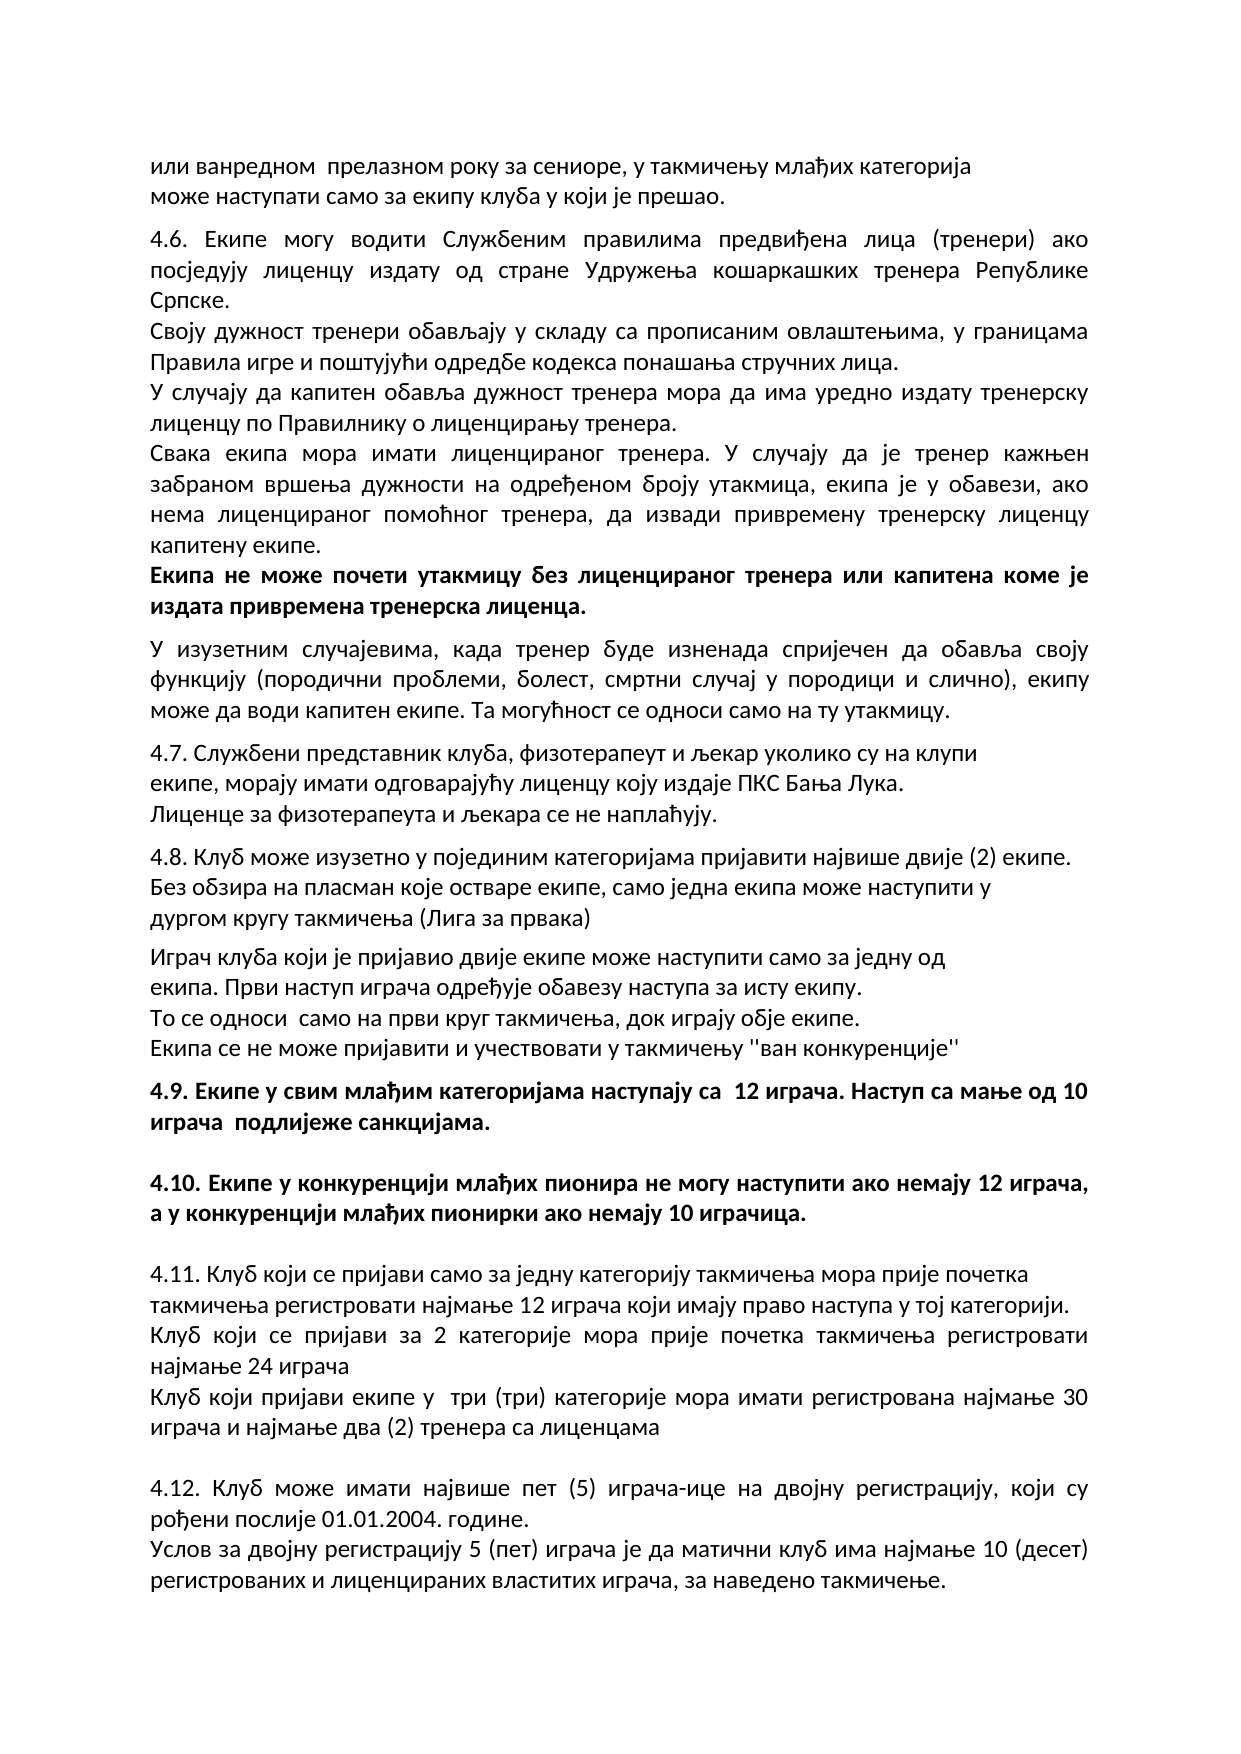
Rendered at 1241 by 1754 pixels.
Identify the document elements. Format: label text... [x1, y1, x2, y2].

text Екипа не може почети утакмицу без лиценцираног тренера или капитена коме је издата привремена тренерска лиценца. [150, 559, 1090, 620]
text такмичења регистровати најмање 12 играча који имају право наступа у тој категорији. [150, 1289, 1090, 1319]
text или ванредном прелазном року за сениоре, у такмичењу млађих категорија [150, 150, 1090, 181]
text Без обзира на пласман које остваре екипе, само једна екипа може наступити у [150, 871, 1090, 902]
text екипе, морају имати одговарајућу лиценцу коју издаје ПКС Бања Лука. [150, 767, 1090, 798]
text 4.8. Клуб може изузетно у појединим категоријама пријавити највише двије (2) екипе. [150, 841, 1090, 871]
text У случају да капитен обавља дужност тренера мора да има уредно издату тренерску лиценцу по Правилнику о лиценцирању тренера. [150, 376, 1090, 437]
text Клуб који пријави екипе у три (три) категорије мора имати регистрована најмање 30 играча и најмање два (2) тренера са лиценцама [150, 1381, 1090, 1442]
text Своју дужност тренери обављају у складу са прописаним овлаштењима, у границама Правила игре и поштујући одредбе кодекса понашања стручних лица. [150, 315, 1090, 376]
text 4.7. Службени представник клуба, физотерапеут и љекар уколико су на клупи [150, 737, 1090, 767]
text дургом кругу такмичења (Лига за првака) [150, 902, 1090, 932]
text екипа. Први наступ играча одређује обавезу наступа за исту екипу. [150, 971, 1090, 1002]
text 4.6. Екипе могу водити Службеним правилима предвиђена лица (тренери) ако посједују лиценцу издату од стране Удружења кошаркашких тренера Републике Српске. [150, 223, 1090, 315]
text 4.11. Клуб који се пријави само за једну категорију такмичења мора прије почетка [150, 1258, 1090, 1289]
text 4.12. Клуб може имати највише пет (5) играча-ице на двојну регистрацију, који су рођени послије 01.01.2004. године. [150, 1472, 1090, 1533]
text Лиценце за физотерапеута и љекара се не наплаћују. [150, 798, 1090, 828]
text Свака екипа мора имати лиценцираног тренера. У случају да је тренер кажњен забраном вршења дужности на одређеном броју утакмица, екипа је у обавези, ако нема лиценцираног помоћног тренера, да извади привремену тренерску лиценцу капитену екипе. [150, 437, 1090, 559]
text То се односи само на први круг такмичења, док играју обје екипе. [150, 1002, 1090, 1032]
text 4.10. Екипе у конкуренцији млађих пионира не могу наступити ако немају 12 играча, а у конкуренцији млађих пионирки ако немају 10 играчица. [150, 1167, 1090, 1228]
text може наступати само за екипу клуба у који је прешао. [150, 181, 1090, 211]
text Играч клуба који је пријавио двије екипе може наступити само за једну од [150, 941, 1090, 971]
text 4.9. Екипе у свим млађим категоријама наступају са 12 играча. Наступ са мање од 10 играча подлијеже санкцијама. [150, 1075, 1090, 1136]
text Екипа се не може пријавити и учествовати у такмичењу ''ван конкуренције'' [150, 1032, 1090, 1063]
text Услов за двојну регистрацију 5 (пет) играча је да матични клуб има најмање 10 (десет) регистрованих и лиценцираних властитих играча, за наведено такмичење. [150, 1533, 1090, 1594]
text У изузетним случајевима, када тренер буде изненада спријечен да обавља своју функцију (породични проблеми, болест, смртни случај у породици и слично), екипу може да води капитен екипе. Та могућност се односи само на ту утакмицу. [150, 633, 1090, 724]
text Клуб који се пријави за 2 категорије мора прије почетка такмичења регистровати најмање 24 играча [150, 1319, 1090, 1381]
